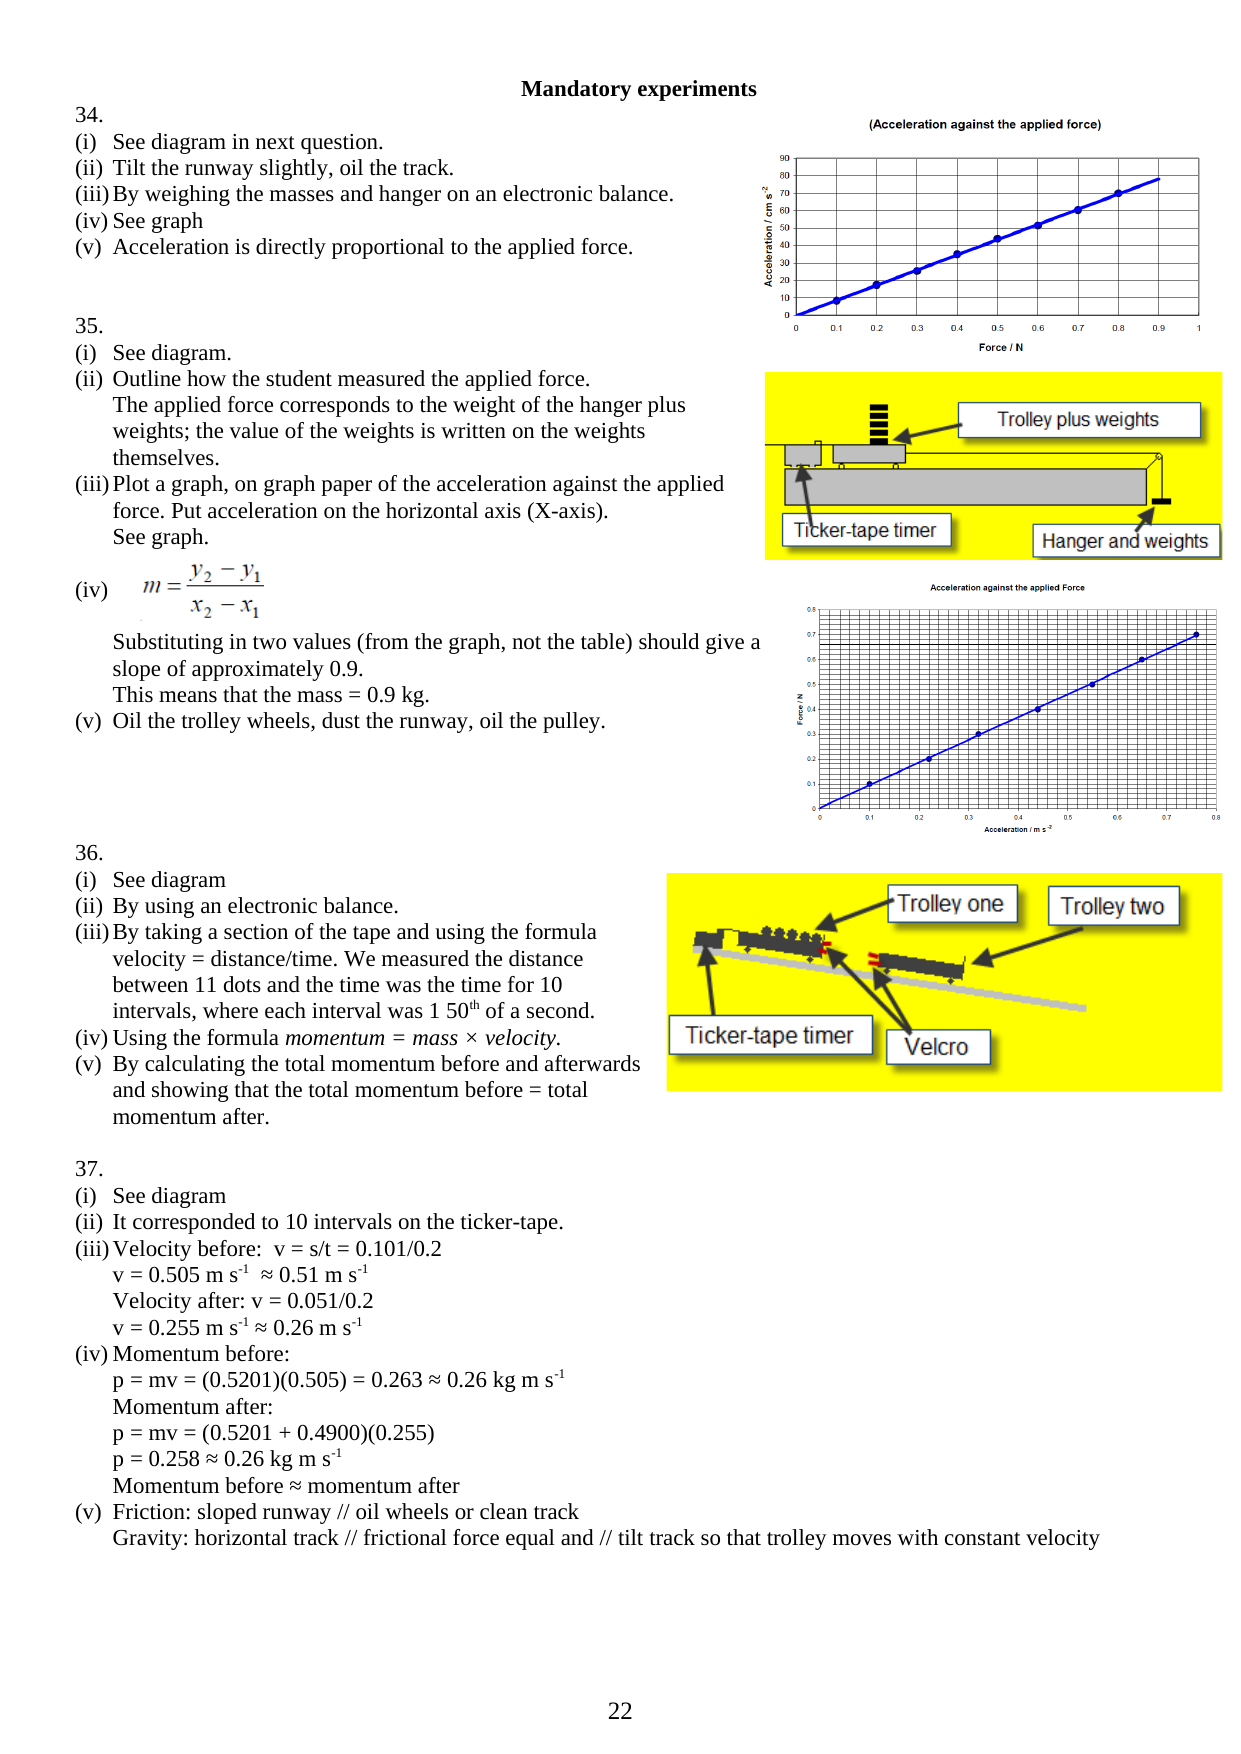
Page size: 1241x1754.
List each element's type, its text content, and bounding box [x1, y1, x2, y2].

list Acceleration is directly proportional to the applied force. [75, 233, 756, 259]
text This means that the mass = 0.9 kg. [112, 681, 785, 707]
text Momentum after: [112, 1393, 1165, 1419]
list Using the formula momentum = mass × velocity. [75, 1024, 666, 1050]
list By weighing the masses and hanger on an electronic balance. [75, 180, 756, 207]
list See diagram [75, 866, 1165, 892]
text p = mv = (0.5201 + 0.4900)(0.255) [112, 1419, 1165, 1445]
list Momentum before: [75, 1340, 1165, 1366]
list Outline how the student measured the applied force. [75, 365, 1165, 391]
list See diagram. [75, 338, 1165, 365]
text p = 0.258 ≈ 0.26 kg m s-1 [112, 1445, 1165, 1472]
text Substituting in two values (from the graph, not the table) should give a slope of approximately 0.9. [112, 628, 785, 681]
text v = 0.255 m s-1 ≈ 0.26 m s-1 [112, 1314, 1165, 1340]
picture [666, 873, 1223, 1091]
text Gravity: horizontal track // frictional force equal and // tilt track so that trolley moves with constant velocity [112, 1524, 1165, 1551]
list Friction: sloped runway // oil wheels or clean track [75, 1498, 1165, 1524]
list Velocity before: v = s/t = 0.101/0.2 [75, 1234, 1165, 1261]
list Tilt the runway slightly, oil the track. [75, 154, 756, 180]
list Plot a graph, on graph paper of the acceleration against the applied force. Put acceleration on the horizontal axis (X-axis). [75, 470, 764, 523]
list By using an electronic balance. [75, 892, 666, 918]
text The applied force corresponds to the weight of the hanger plus weights; the value of the weights is written on the weights themselves. [112, 391, 764, 470]
list See graph [75, 207, 756, 233]
text Mandatory experiments [112, 75, 1165, 101]
list See diagram in next question. [75, 128, 756, 154]
list By taking a section of the tape and using the formula velocity = distance/time. We measured the distance between 11 dots and the time was the time for 10 intervals, where each interval was 1 50th of a second. [75, 918, 666, 1024]
list By calculating the total momentum before and afterwards and showing that the total momentum before = total momentum after. [75, 1050, 1165, 1129]
text Velocity after: v = 0.051/0.2 [112, 1287, 1165, 1314]
list See diagram [75, 1182, 1165, 1208]
text Momentum before ≈ momentum after [112, 1472, 1165, 1498]
text p = mv = (0.5201)(0.505) = 0.263 ≈ 0.26 kg m s-1 [112, 1366, 1165, 1393]
text v = 0.505 m s-1 ≈ 0.51 m s-1 [112, 1261, 1165, 1287]
list Oil the trolley wheels, dust the runway, oil the pulley. [75, 707, 785, 734]
text See graph. [112, 523, 764, 549]
picture [764, 372, 1223, 560]
list It corresponded to 10 intervals on the ticker-tape. [75, 1208, 1165, 1234]
